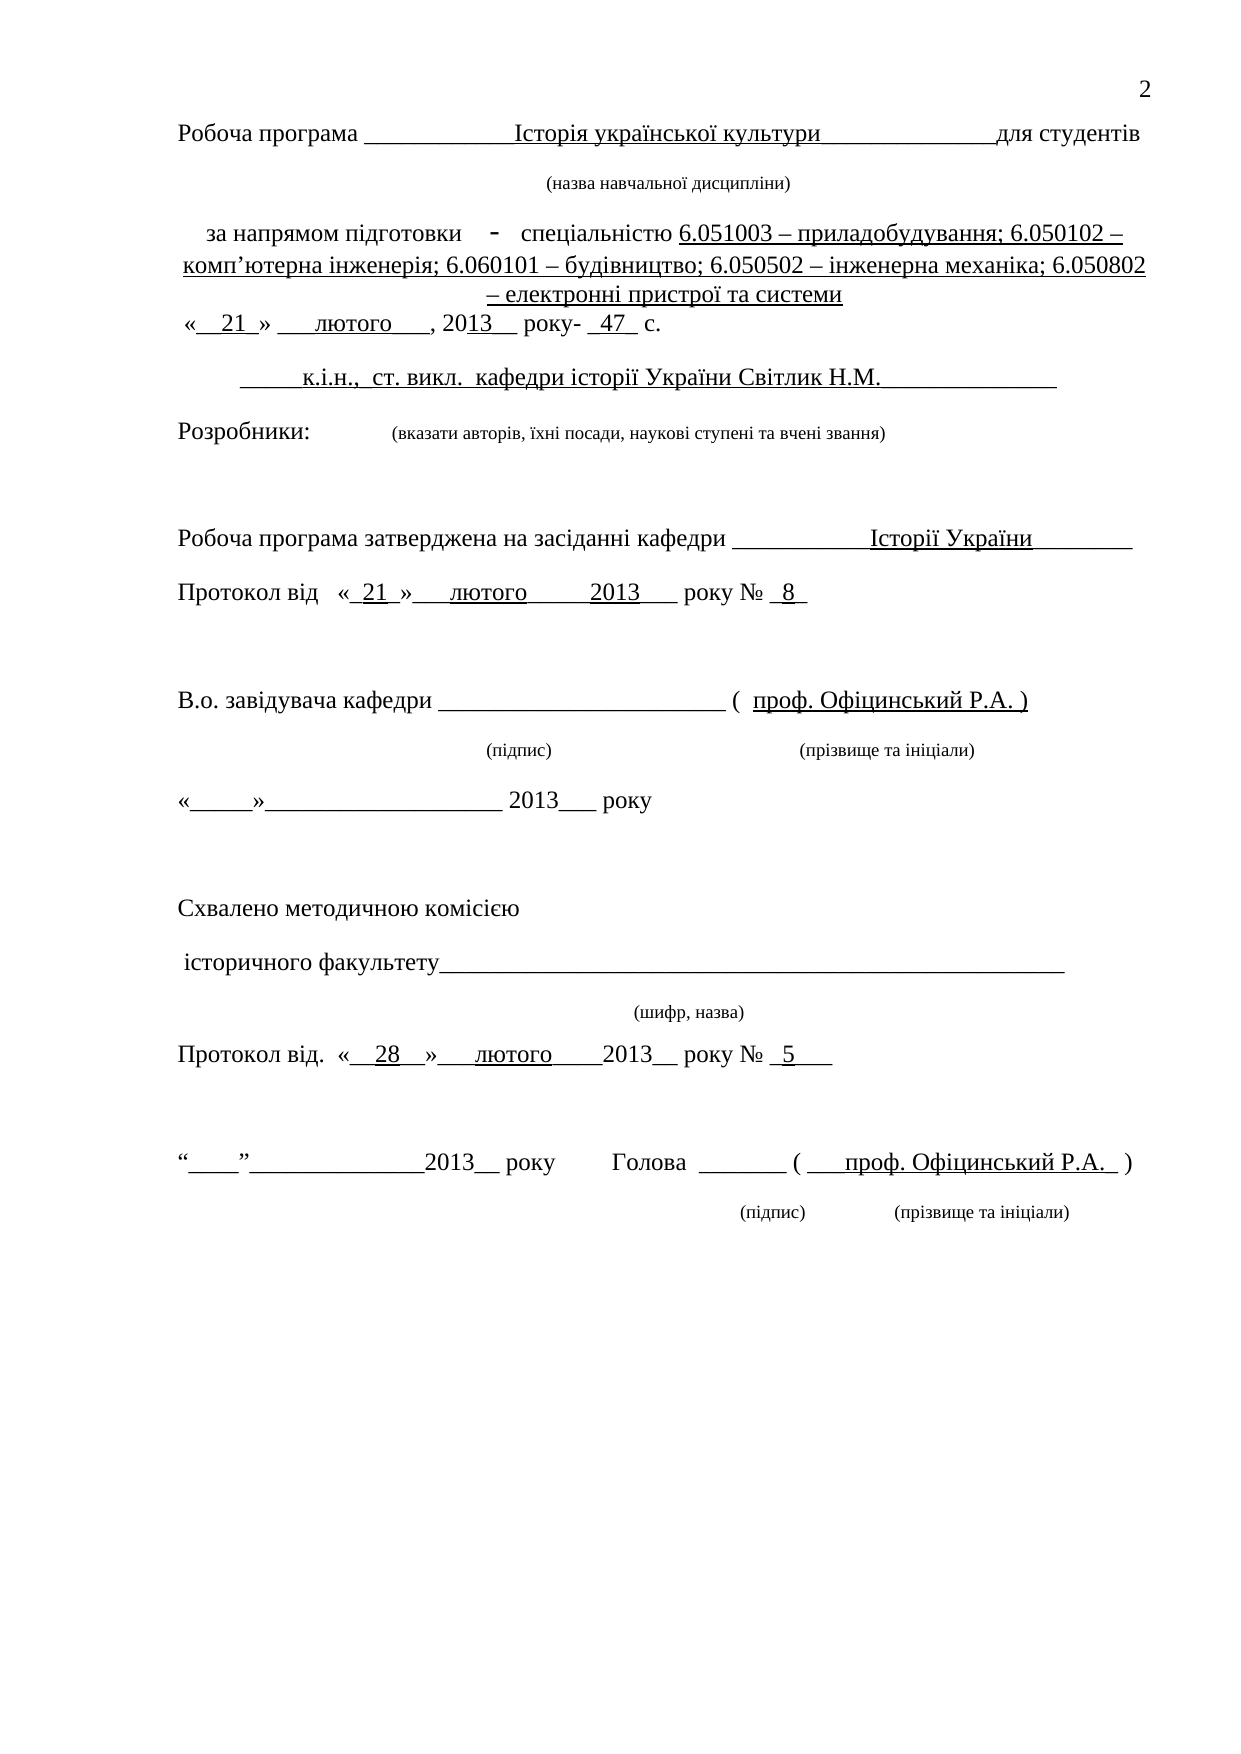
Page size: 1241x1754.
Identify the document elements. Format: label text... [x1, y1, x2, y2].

text “____”______________2013__ року Голова _______ ( ___проф. Офіцинський Р.А._ ) [177, 1147, 1152, 1176]
text історичного факультету__________________________________________________ [177, 947, 1152, 976]
text Робоча програма затверджена на засіданні кафедри ___________Історії України________ [177, 523, 1152, 552]
text Робоча програма ____________Історія української культури______________для студентів [177, 118, 1152, 147]
text Протокол від. «__28__»___лютого____2013__ року № _5___ [177, 1039, 1152, 1068]
text _____к.і.н.,_ст. викл. кафедри історії України Світлик Н.М.______________ [177, 362, 1152, 391]
text (назва навчальної дисципліни) [472, 172, 1152, 193]
text В.о. завідувача кафедри _______________________ ( проф. Офіцинський Р.А. ) [177, 685, 1152, 714]
text Розробники: (вказати авторів, їхні посади, наукові ступені та вчені звання) [177, 416, 1152, 444]
text «_____»___________________ 2013___ року [177, 786, 1152, 814]
text «__21_» ___лютого___, 2013__ року- _47_ с. [177, 308, 1152, 337]
text за напрямом підготовки - спеціальністю 6.051003 – приладобудування; 6.050102 – комп’ютерна інженерія; 6.060101 – будівництво; 6.050502 – інженерна механіка; 6.050802 – електронні пристрої та системи [177, 218, 1152, 308]
text (шифр, назва) [177, 1001, 1152, 1023]
text (підпис) (прізвище та ініціали) [177, 1201, 1152, 1222]
text Схвалено методичною комісією [177, 893, 1152, 922]
text (підпис) (прізвище та ініціали) [177, 739, 1152, 761]
text Протокол від «_21_»___лютого_____2013___ року № _8_ [177, 577, 1152, 606]
